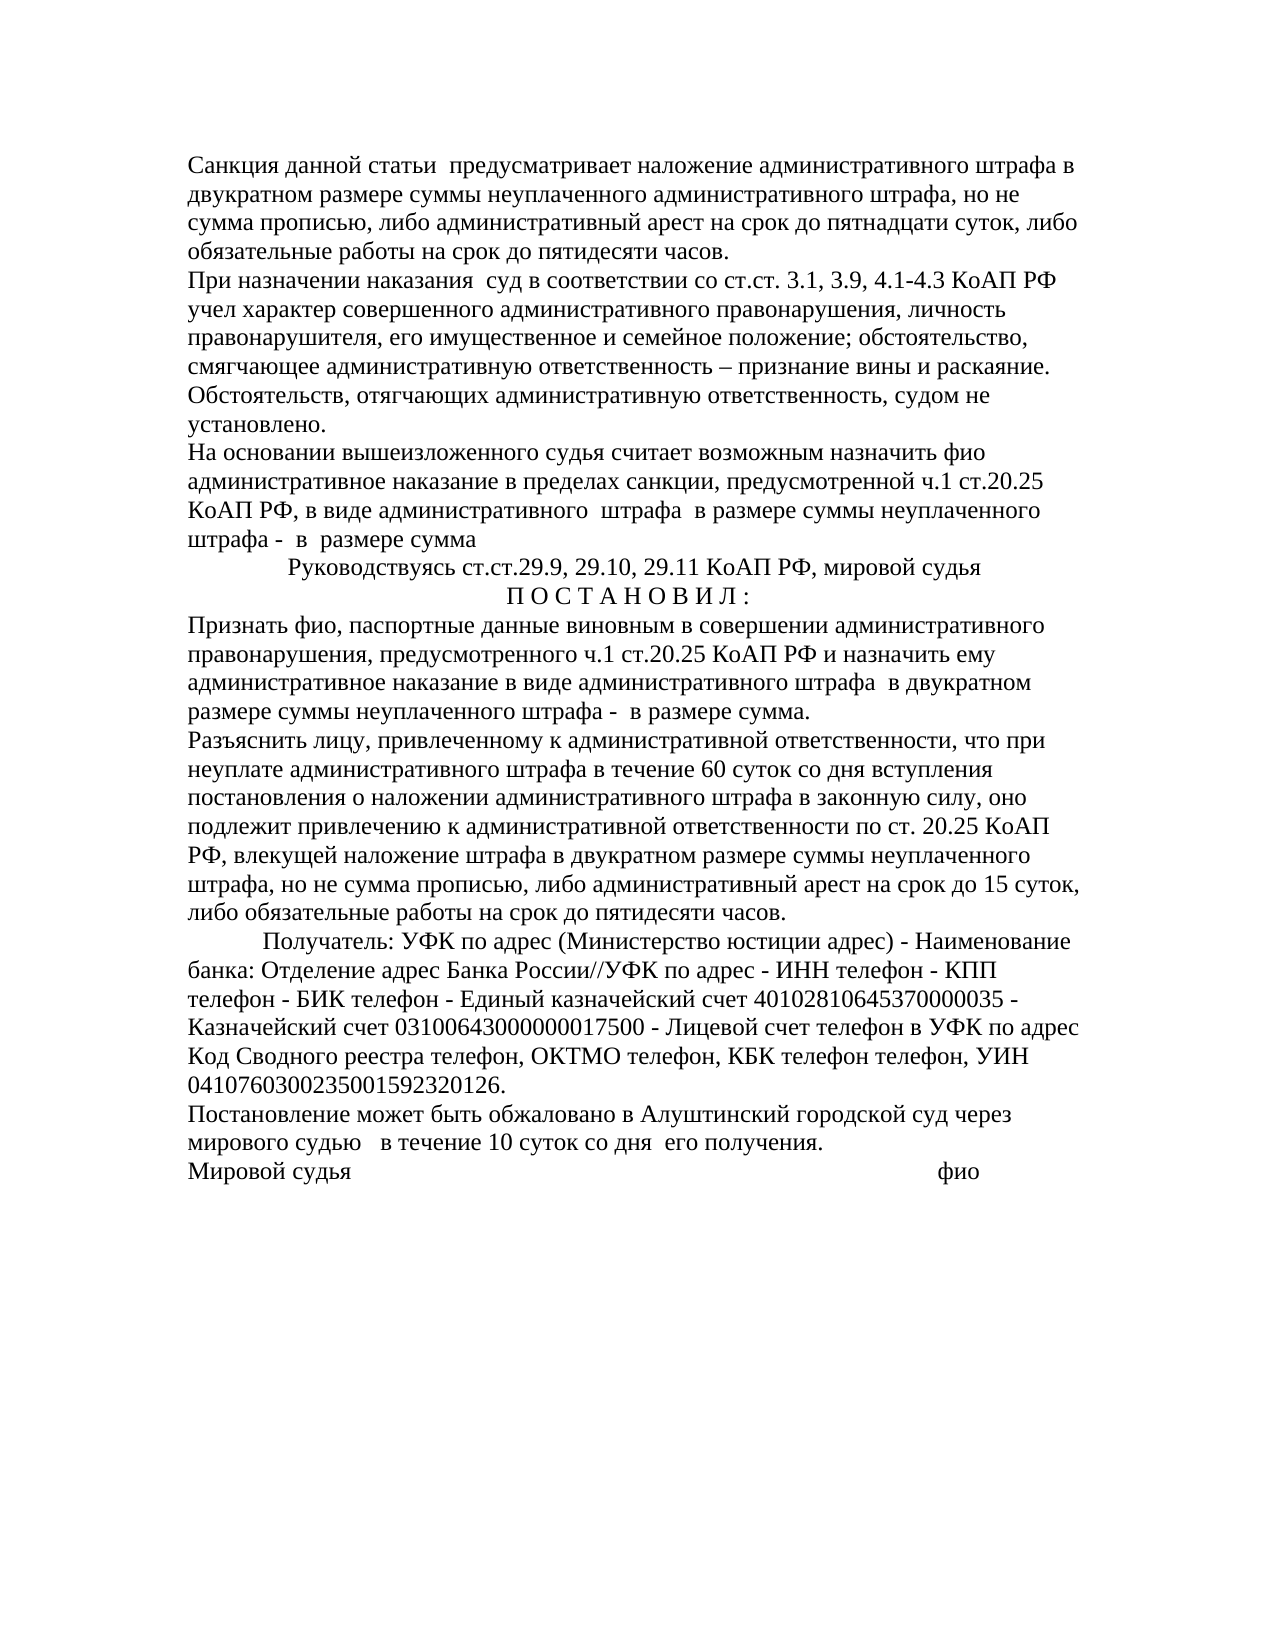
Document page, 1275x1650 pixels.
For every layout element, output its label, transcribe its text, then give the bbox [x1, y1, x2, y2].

text Руководствуясь ст.ст.29.9, 29.10, 29.11 КоАП РФ, мировой судья [187, 552, 1087, 581]
text Разъяснить лицу, привлеченному к административной ответственности, что при неуплате административного штрафа в течение 60 суток со дня вступления постановления о наложении административного штрафа в законную силу, оно подлежит привлечению к административной ответственности по ст. 20.25 КоАП РФ, влекущей наложение штрафа в двукратном размере суммы неуплаченного штрафа, но не сумма прописью, либо административный арест на срок до 15 суток, либо обязательные работы на срок до пятидесяти часов. [187, 725, 1087, 926]
text Мировой судья фио [187, 1156, 1087, 1185]
text На основании вышеизложенного судья считает возможным назначить фио административное наказание в пределах санкции, предусмотренной ч.1 ст.20.25 КоАП РФ, в виде административного штрафа в размере суммы неуплаченного штрафа - в размере сумма [187, 437, 1087, 552]
text Получатель: УФК по адрес (Министерство юстиции адрес) - Наименование банка: Отделение адрес Банка России//УФК по адрес - ИНН телефон - КПП телефон - БИК телефон - Единый казначейский счет 40102810645370000035 - Казначейский счет 03100643000000017500 - Лицевой счет телефон в УФК по адрес Код Сводного реестра телефон, ОКТМО телефон, КБК телефон телефон, УИН 0410760300235001592320126. [187, 926, 1087, 1099]
text Постановление может быть обжаловано в Алуштинский городской суд через мирового судью в течение 10 суток со дня его получения. [187, 1099, 1087, 1156]
text При назначении наказания суд в соответствии со ст.ст. 3.1, 3.9, 4.1-4.3 КоАП РФ учел характер совершенного административного правонарушения, личность правонарушителя, его имущественное и семейное положение; обстоятельство, смягчающее административную ответственность – признание вины и раскаяние. Обстоятельств, отягчающих административную ответственность, судом не установлено. [187, 265, 1087, 437]
text Признать фио, паспортные данные виновным в совершении административного правонарушения, предусмотренного ч.1 ст.20.25 КоАП РФ и назначить ему административное наказание в виде административного штрафа в двукратном размере суммы неуплаченного штрафа - в размере сумма. [187, 610, 1087, 725]
text П О С Т А Н О В И Л : [187, 581, 1087, 610]
text Санкция данной статьи предусматривает наложение административного штрафа в двукратном размере суммы неуплаченного административного штрафа, но не сумма прописью, либо административный арест на срок до пятнадцати суток, либо обязательные работы на срок до пятидесяти часов. [187, 150, 1087, 265]
